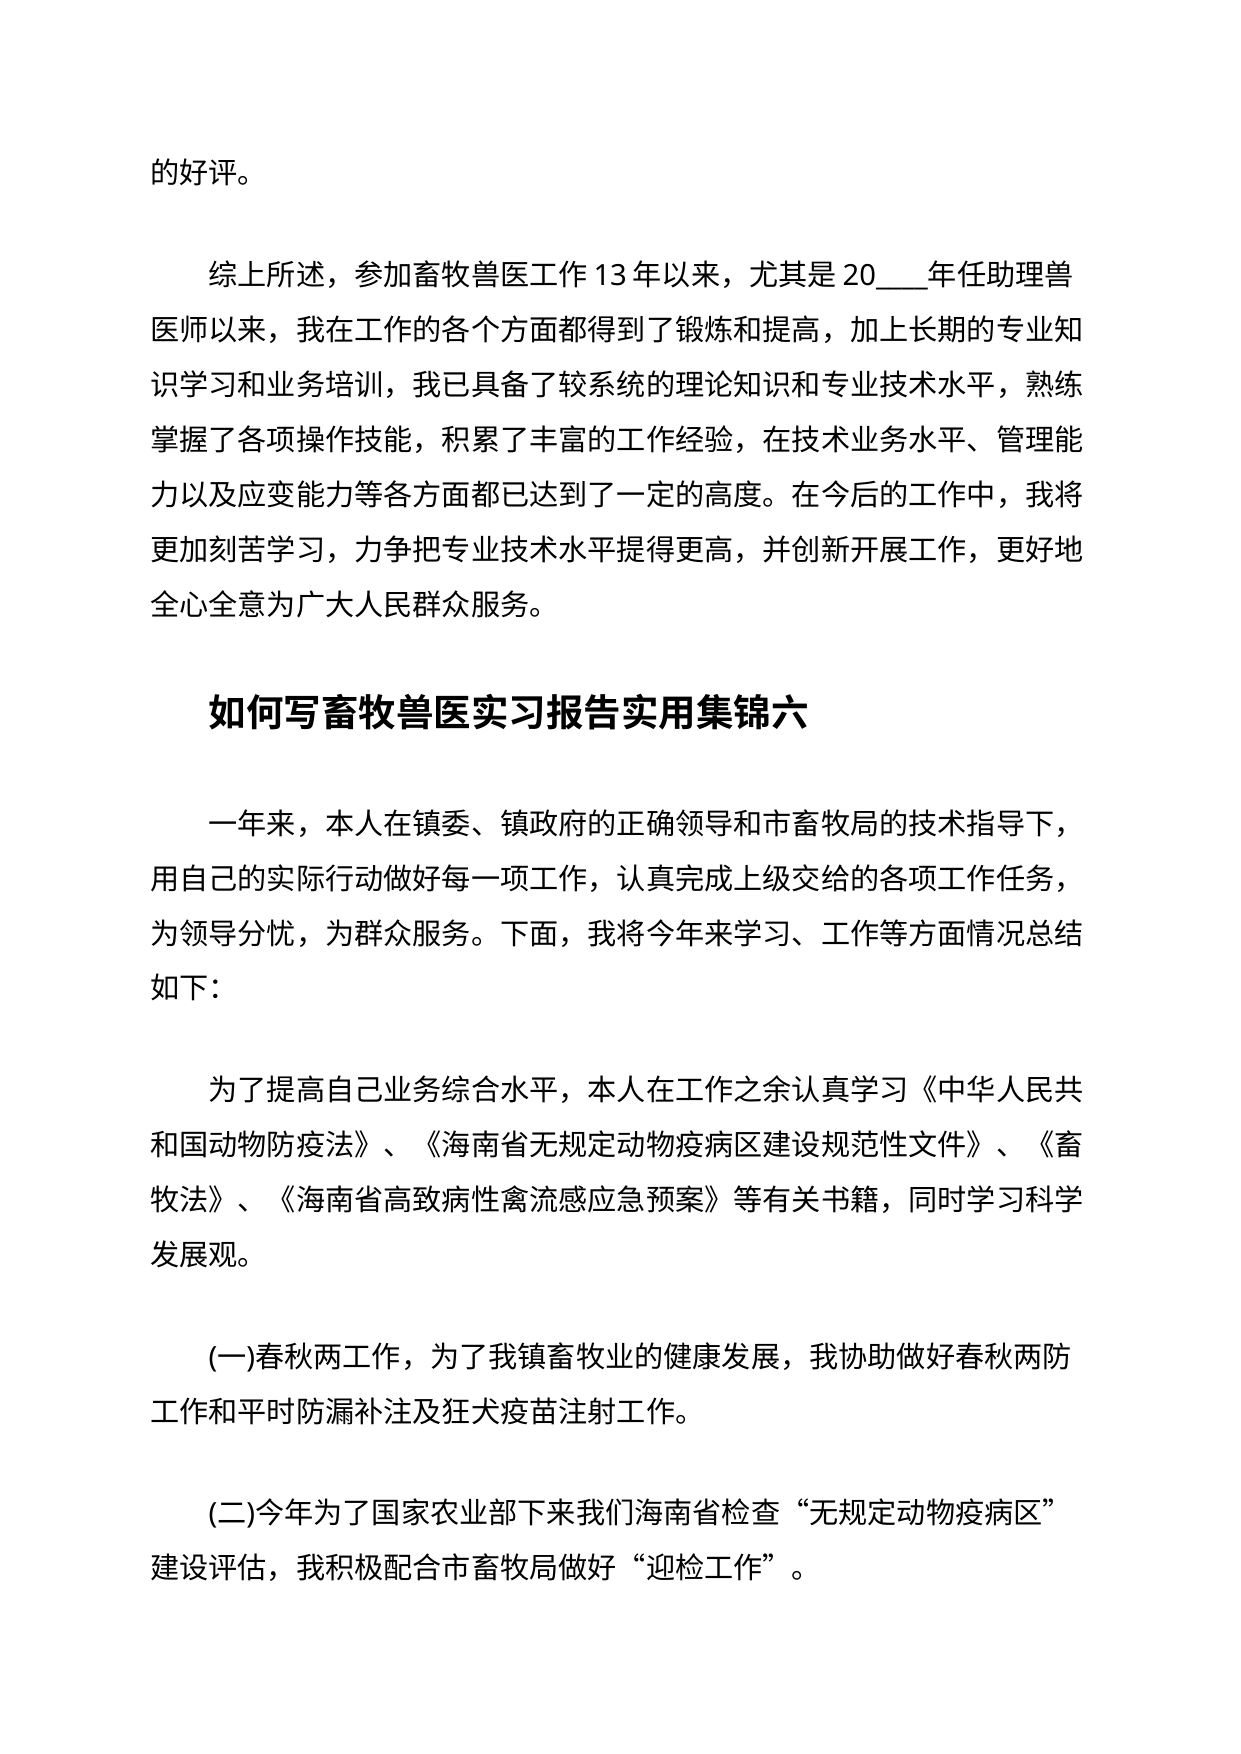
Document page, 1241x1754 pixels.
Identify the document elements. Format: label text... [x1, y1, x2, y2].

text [150, 150, 1090, 192]
text 为了提高自己业务综合水平，本人在工作之余认真学习《中华人民共和国动物防疫法》、《海南省无规定动物疫病区建设规范性文件》、《畜牧法》、《海南省高致病性禽流感应急预案》等有关书籍，同时学习科学发展观。 [150, 1067, 1090, 1274]
text 如何写畜牧兽医实习报告实用集锦六 [150, 683, 1090, 737]
text (一)春秋两工作，为了我镇畜牧业的健康发展，我协助做好春秋两防工作和平时防漏补注及狂犬疫苗注射工作。 [150, 1333, 1090, 1431]
text 一年来，本人在镇委、镇政府的正确领导和市畜牧局的技术指导下，用自己的实际行动做好每一项工作，认真完成上级交给的各项工作任务，为领导分忧，为群众服务。下面，我将今年来学习、工作等方面情况总结如下： [150, 800, 1090, 1007]
text 综上所述，参加畜牧兽医工作13年以来，尤其是20____年任助理兽医师以来，我在工作的各个方面都得到了锻炼和提高，加上长期的专业知识学习和业务培训，我已具备了较系统的理论知识和专业技术水平，熟练掌握了各项操作技能，积累了丰富的工作经验，在技术业务水平、管理能力以及应变能力等各方面都已达到了一定的高度。在今后的工作中，我将更加刻苦学习，力争把专业技术水平提得更高，并创新开展工作，更好地全心全意为广大人民群众服务。 [150, 252, 1090, 623]
text (二)今年为了国家农业部下来我们海南省检查“无规定动物疫病区”建设评估，我积极配合市畜牧局做好“迎检工作”。 [150, 1490, 1090, 1587]
